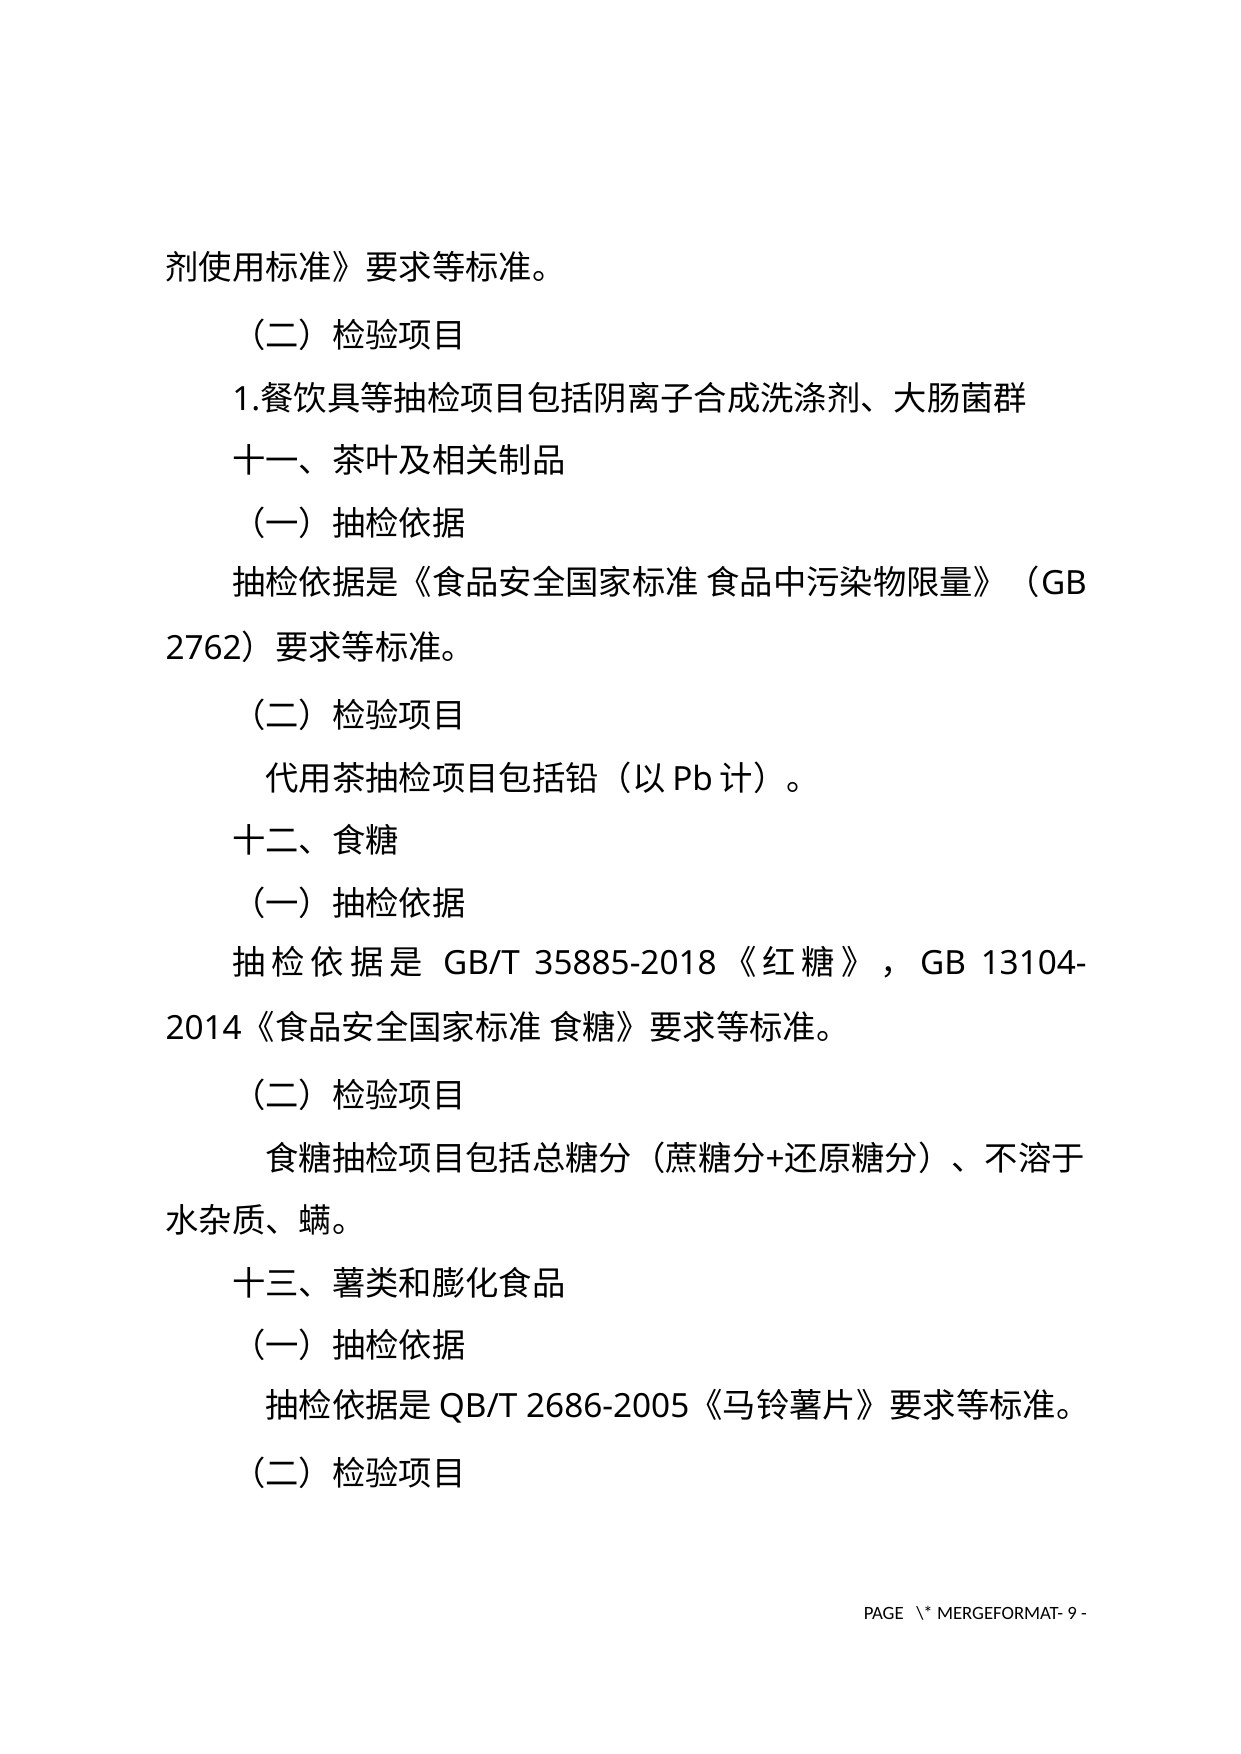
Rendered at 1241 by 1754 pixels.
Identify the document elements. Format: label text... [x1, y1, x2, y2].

text 十一、茶叶及相关制品 [165, 423, 1087, 485]
text （一）抽检依据 [165, 485, 1087, 548]
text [165, 233, 1087, 298]
text 1.餐饮具等抽检项目包括阴离子合成洗涤剂、大肠菌群 [165, 360, 1087, 423]
text 抽检依据是《食品安全国家标准 食品中污染物限量》（GB 2762）要求等标准。 [165, 548, 1087, 678]
text 代用茶抽检项目包括铅（以Pb计）。 [165, 740, 1087, 803]
text 十二、食糖 [165, 803, 1087, 865]
text 食糖抽检项目包括总糖分（蔗糖分+还原糖分）、不溶于水杂质、螨。 [165, 1120, 1087, 1245]
text 抽检依据是 GB/T 35885-2018《红糖》，GB 13104-2014《食品安全国家标准 食糖》要求等标准。 [165, 928, 1087, 1058]
text （二）检验项目 [165, 678, 1087, 740]
text （二）检验项目 [165, 1058, 1087, 1120]
text （一）抽检依据 [165, 1308, 1087, 1370]
text 抽检依据是QB/T 2686-2005《马铃薯片》要求等标准。 [165, 1370, 1087, 1435]
list 十三、薯类和膨化食品 [165, 1245, 1087, 1308]
text （二）检验项目 [165, 298, 1087, 360]
text （一）抽检依据 [165, 865, 1087, 928]
list 检验项目 [232, 1435, 1087, 1498]
